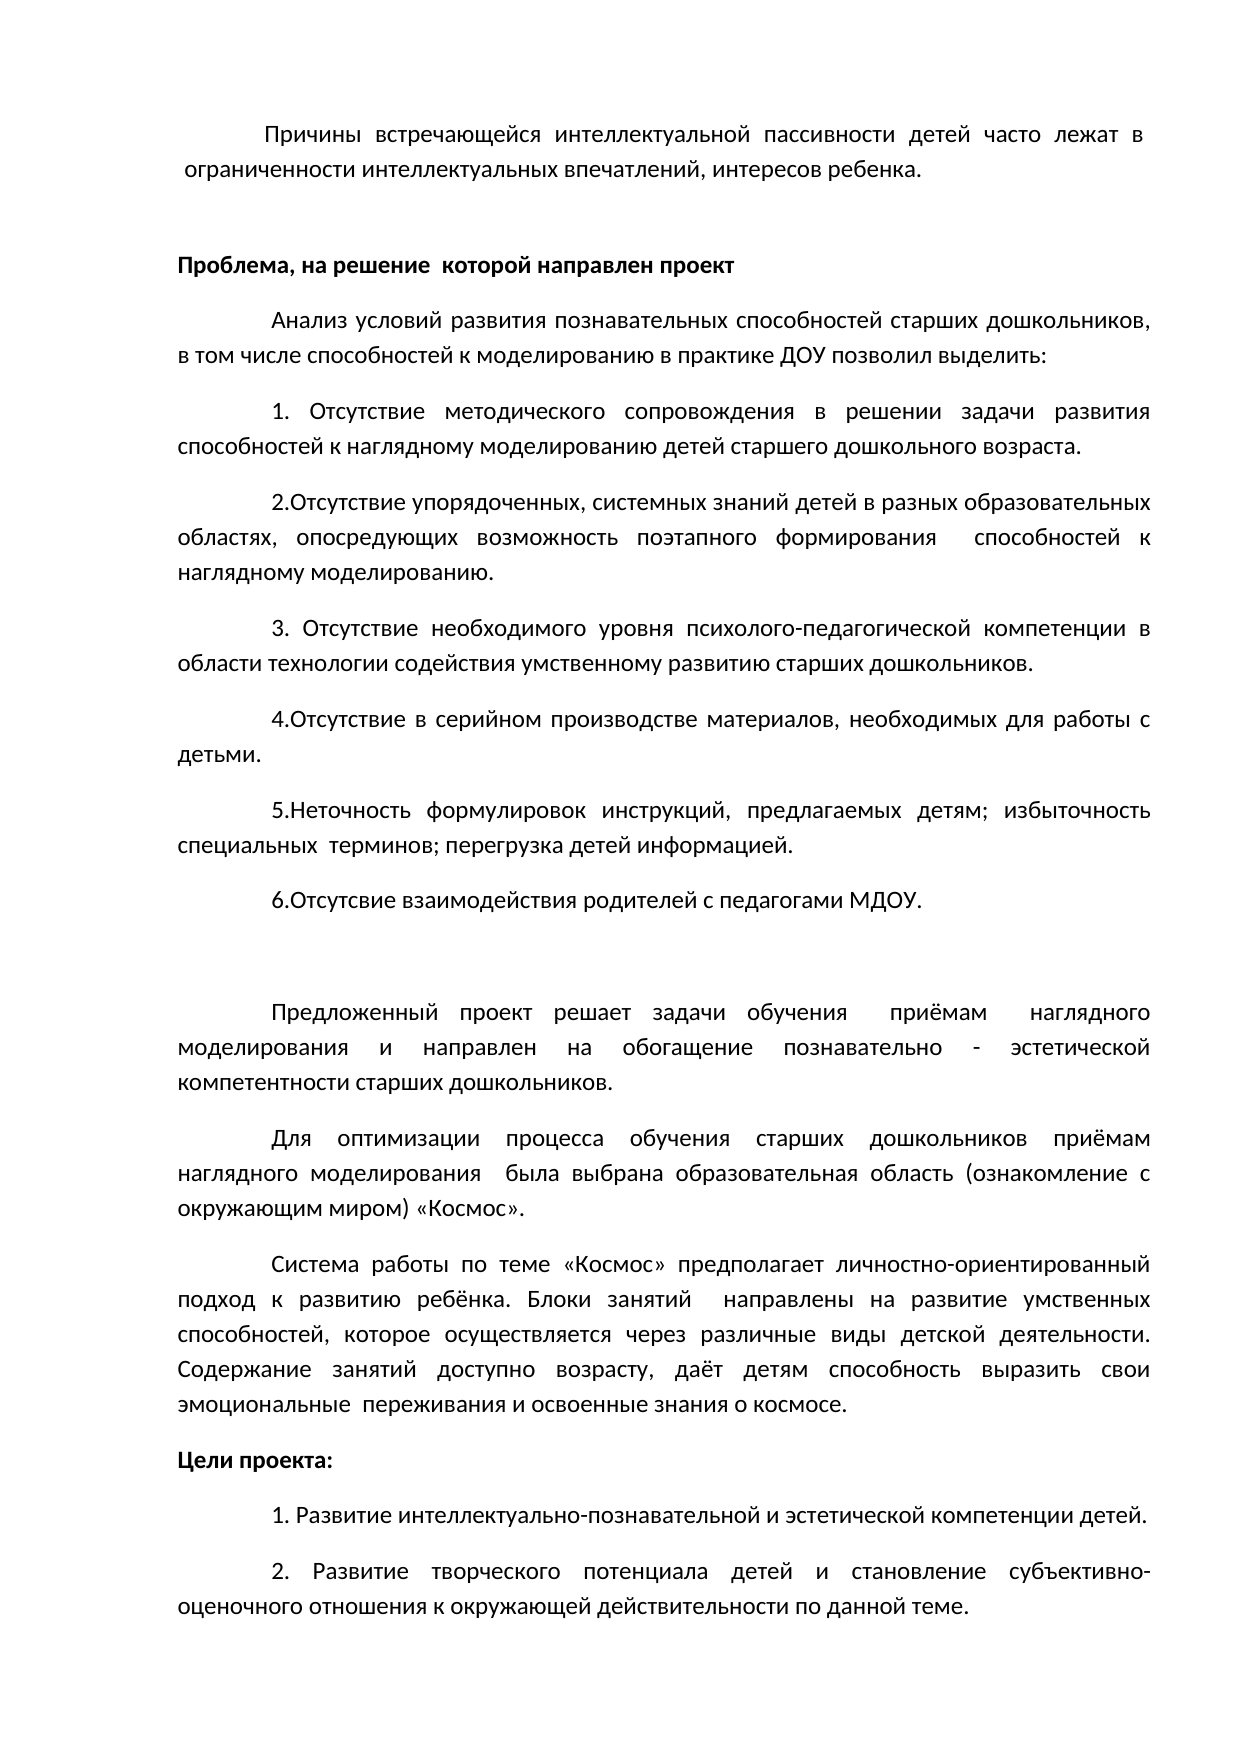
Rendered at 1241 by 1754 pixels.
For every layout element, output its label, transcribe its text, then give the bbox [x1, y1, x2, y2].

text Система работы по теме «Космос» предполагает личностно-ориентированный подход к развитию ребёнка. Блоки занятий направлены на развитие умственных способностей, которое осуществляется через различные виды детской деятельности. Содержание занятий доступно возрасту, даёт детям способность выразить свои эмоциональные переживания и освоенные знания о космосе. [177, 1248, 1152, 1418]
text Проблема, на решение которой направлен проект [177, 249, 1152, 279]
text 6.Отсутсвие взаимодействия родителей с педагогами МДОУ. [177, 885, 1152, 915]
text Предложенный проект решает задачи обучения приёмам наглядного моделирования и направлен на обогащение познавательно - эстетической компетентности старших дошкольников. [177, 996, 1152, 1097]
text Для оптимизации процесса обучения старших дошкольников приёмам наглядного моделирования была выбрана образовательная область (ознакомление с окружающим миром) «Космос». [177, 1122, 1152, 1223]
text 3. Отсутствие необходимого уровня психолого-педагогической компетенции в области технологии содействия умственному развитию старших дошкольников. [177, 612, 1152, 678]
text 1. Отсутствие методического сопровождения в решении задачи развития способностей к наглядному моделированию детей старшего дошкольного возраста. [177, 396, 1152, 461]
text 5.Неточность формулировок инструкций, предлагаемых детям; избыточность специальных терминов; перегрузка детей информацией. [177, 794, 1152, 859]
text 2.Отсутствие упорядоченных, системных знаний детей в разных образовательных областях, опосредующих возможность поэтапного формирования способностей к наглядному моделированию. [177, 486, 1152, 587]
text Причины встречающейся интеллектуальной пассивности детей часто лежат в ограниченности интеллектуальных впечатлений, интересов ребенка. [184, 118, 1145, 184]
text Цели проекта: [177, 1444, 1152, 1474]
text 2. Развитие творческого потенциала детей и становление субъективно-оценочного отношения к окружающей действительности по данной теме. [177, 1556, 1152, 1621]
text Анализ условий развития познавательных способностей старших дошкольников, в том числе способностей к моделированию в практике ДОУ позволил выделить: [177, 305, 1152, 370]
text 1. Развитие интеллектуально-познавательной и эстетической компетенции детей. [177, 1500, 1152, 1530]
text 4.Отсутствие в серийном производстве материалов, необходимых для работы с детьми. [177, 703, 1152, 768]
